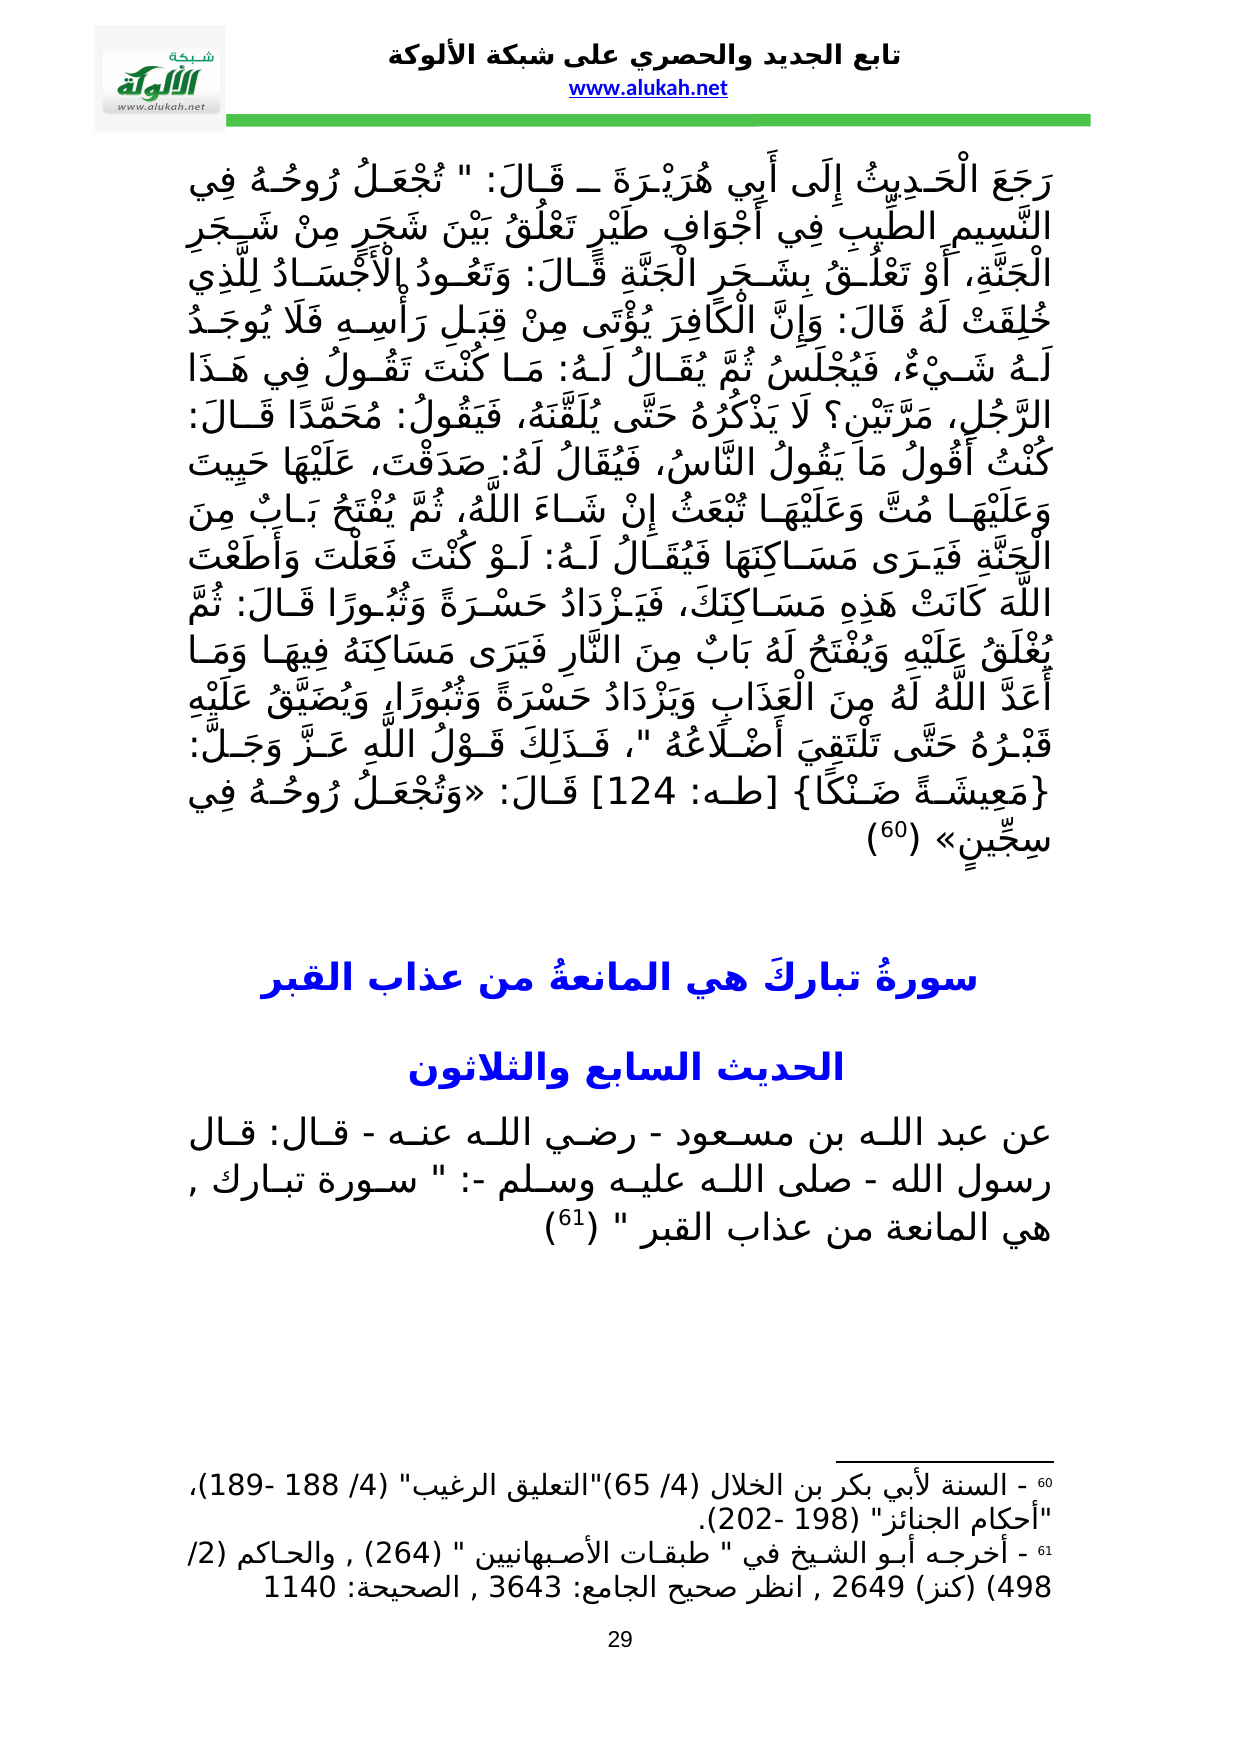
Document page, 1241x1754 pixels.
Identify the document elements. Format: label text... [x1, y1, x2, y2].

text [187, 158, 1053, 861]
text عن عبد الله بن مسعود - رضي الله عنه - قال: قال رسول الله - صلى الله عليه وسلم -: " سورة تبارك , هي المانعة من عذاب القبر " () [187, 1111, 1053, 1249]
subtitle سورةُ تباركَ هي المانعةُ من عذاب القبر [187, 955, 1053, 999]
subtitle الحديث السابع والثلاثون [187, 1046, 1053, 1089]
